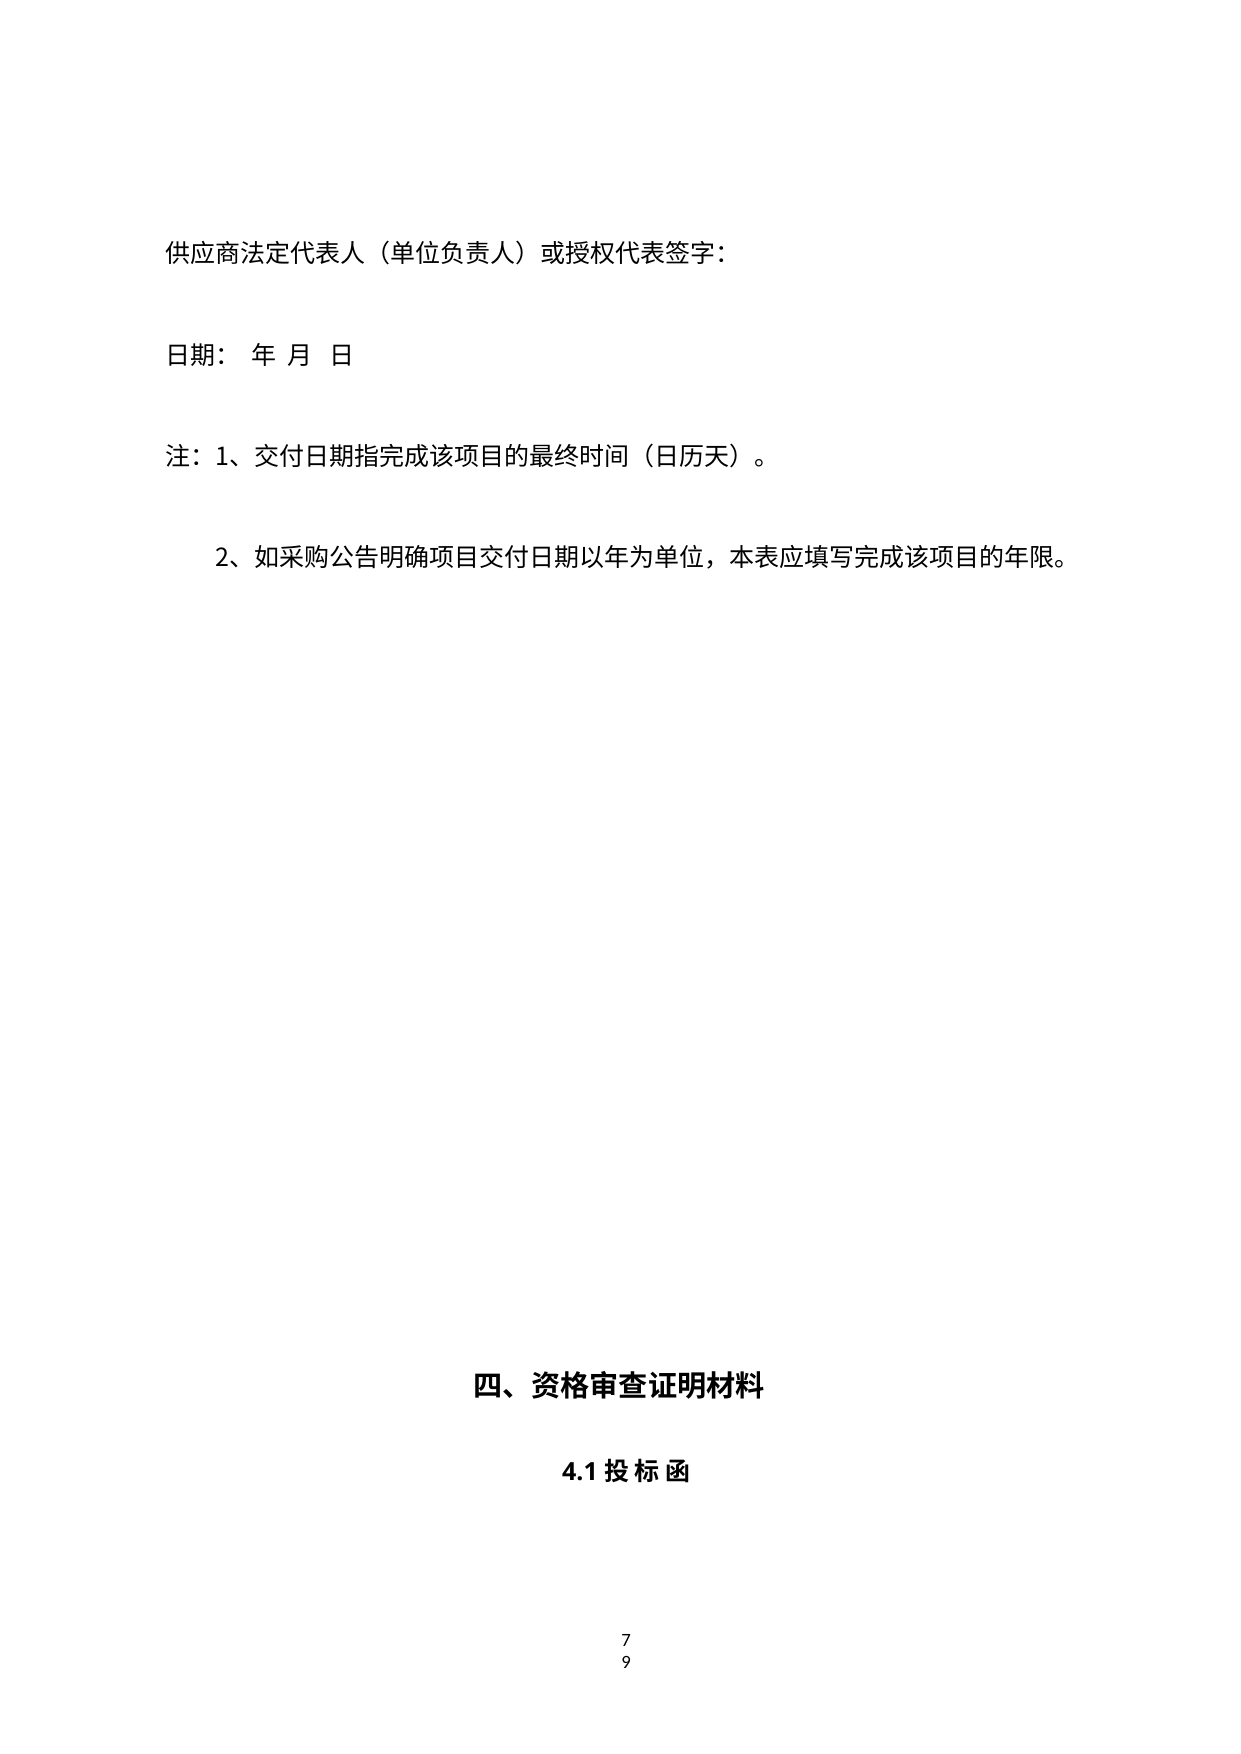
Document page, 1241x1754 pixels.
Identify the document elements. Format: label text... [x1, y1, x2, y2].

text 四、资格审查证明材料 [165, 1351, 1087, 1416]
text 注：1、交付日期指完成该项目的最终时间（日历天）。 [165, 422, 1087, 487]
text 4.1 投 标 函 [165, 1437, 1087, 1502]
text 2、如采购公告明确项目交付日期以年为单位，本表应填写完成该项目的年限。 [165, 523, 1087, 588]
text 日期： 年 月 日 [165, 321, 1087, 386]
text 供应商法定代表人（单位负责人）或授权代表签字： [165, 219, 1087, 284]
